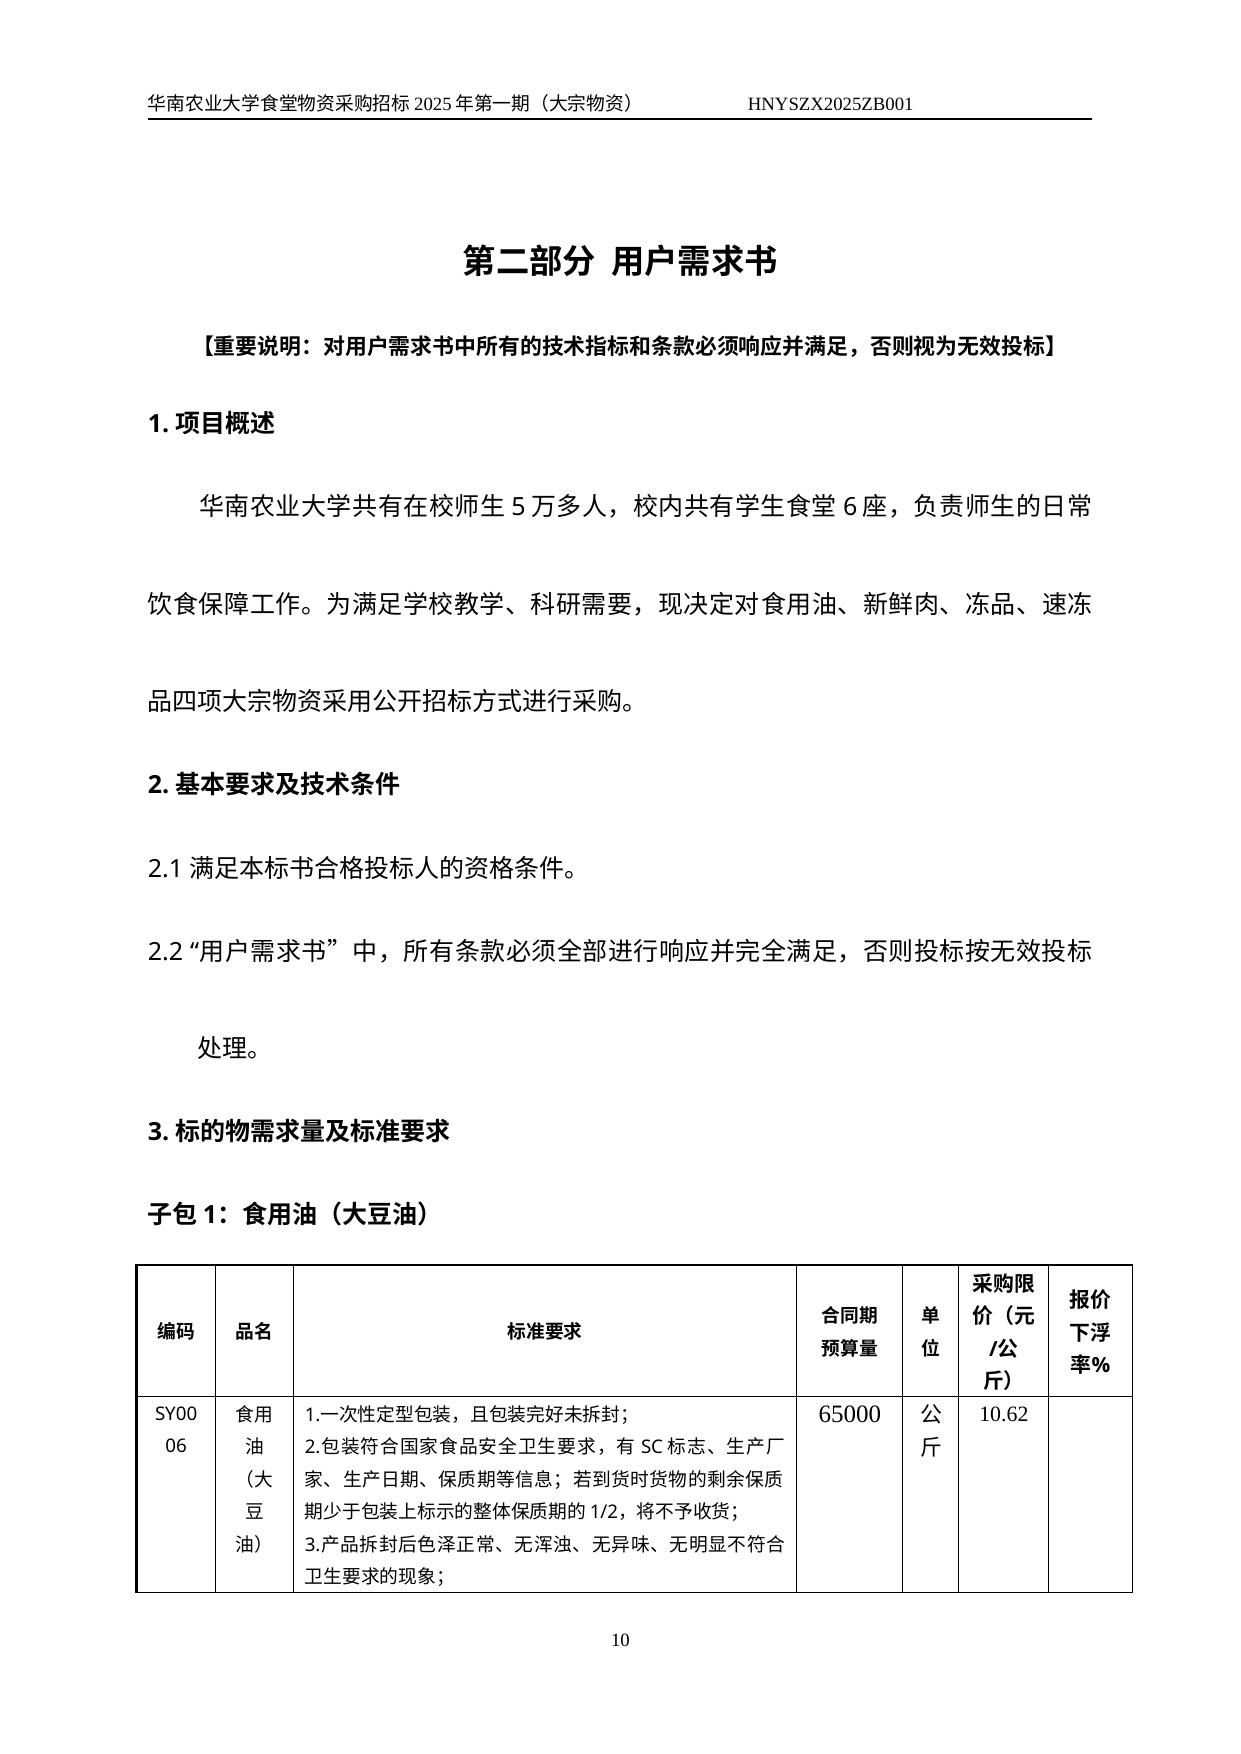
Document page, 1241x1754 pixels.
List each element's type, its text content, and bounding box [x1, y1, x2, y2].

text 【重要说明：对用户需求书中所有的技术指标和条款必须响应并满足，否则视为无效投标】 [148, 328, 1111, 361]
table_header 采购限价（元/公斤） [959, 1266, 1048, 1396]
text 子包1：食用油（大豆油） [148, 1181, 1092, 1246]
table_cell 10.62 [959, 1397, 1048, 1592]
table_header 标准要求 [294, 1266, 796, 1396]
table_header 合同期 预算量 [797, 1266, 902, 1396]
table_cell SY0006 [138, 1397, 215, 1592]
table_cell 65000 [797, 1397, 902, 1592]
table_header 品名 [216, 1266, 293, 1396]
text 3. 标的物需求量及标准要求 [148, 1097, 1092, 1162]
text 第二部分 用户需求书 [148, 227, 1092, 292]
table_cell [1049, 1397, 1132, 1592]
text 1. 项目概述 [148, 389, 1092, 454]
table_header 单位 [903, 1266, 958, 1396]
table_cell 食用油（大豆油） [216, 1397, 293, 1592]
text 2.2 “用户需求书”中，所有条款必须全部进行响应并完全满足，否则投标按无效投标处理。 [148, 917, 1092, 1079]
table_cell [294, 1397, 796, 1592]
text 2. 基本要求及技术条件 [148, 751, 1092, 816]
table_header 报价下浮率% [1049, 1266, 1132, 1396]
text 华南农业大学共有在校师生5万多人，校内共有学生食堂6座，负责师生的日常饮食保障工作。为满足学校教学、科研需要，现决定对食用油、新鲜肉、冻品、速冻品四项大宗物资采用公开招标方式进行采购。 [148, 472, 1092, 732]
text 2.1 满足本标书合格投标人的资格条件。 [148, 834, 1092, 899]
table_cell 公斤 [903, 1397, 958, 1592]
table_header 编码 [138, 1266, 215, 1396]
